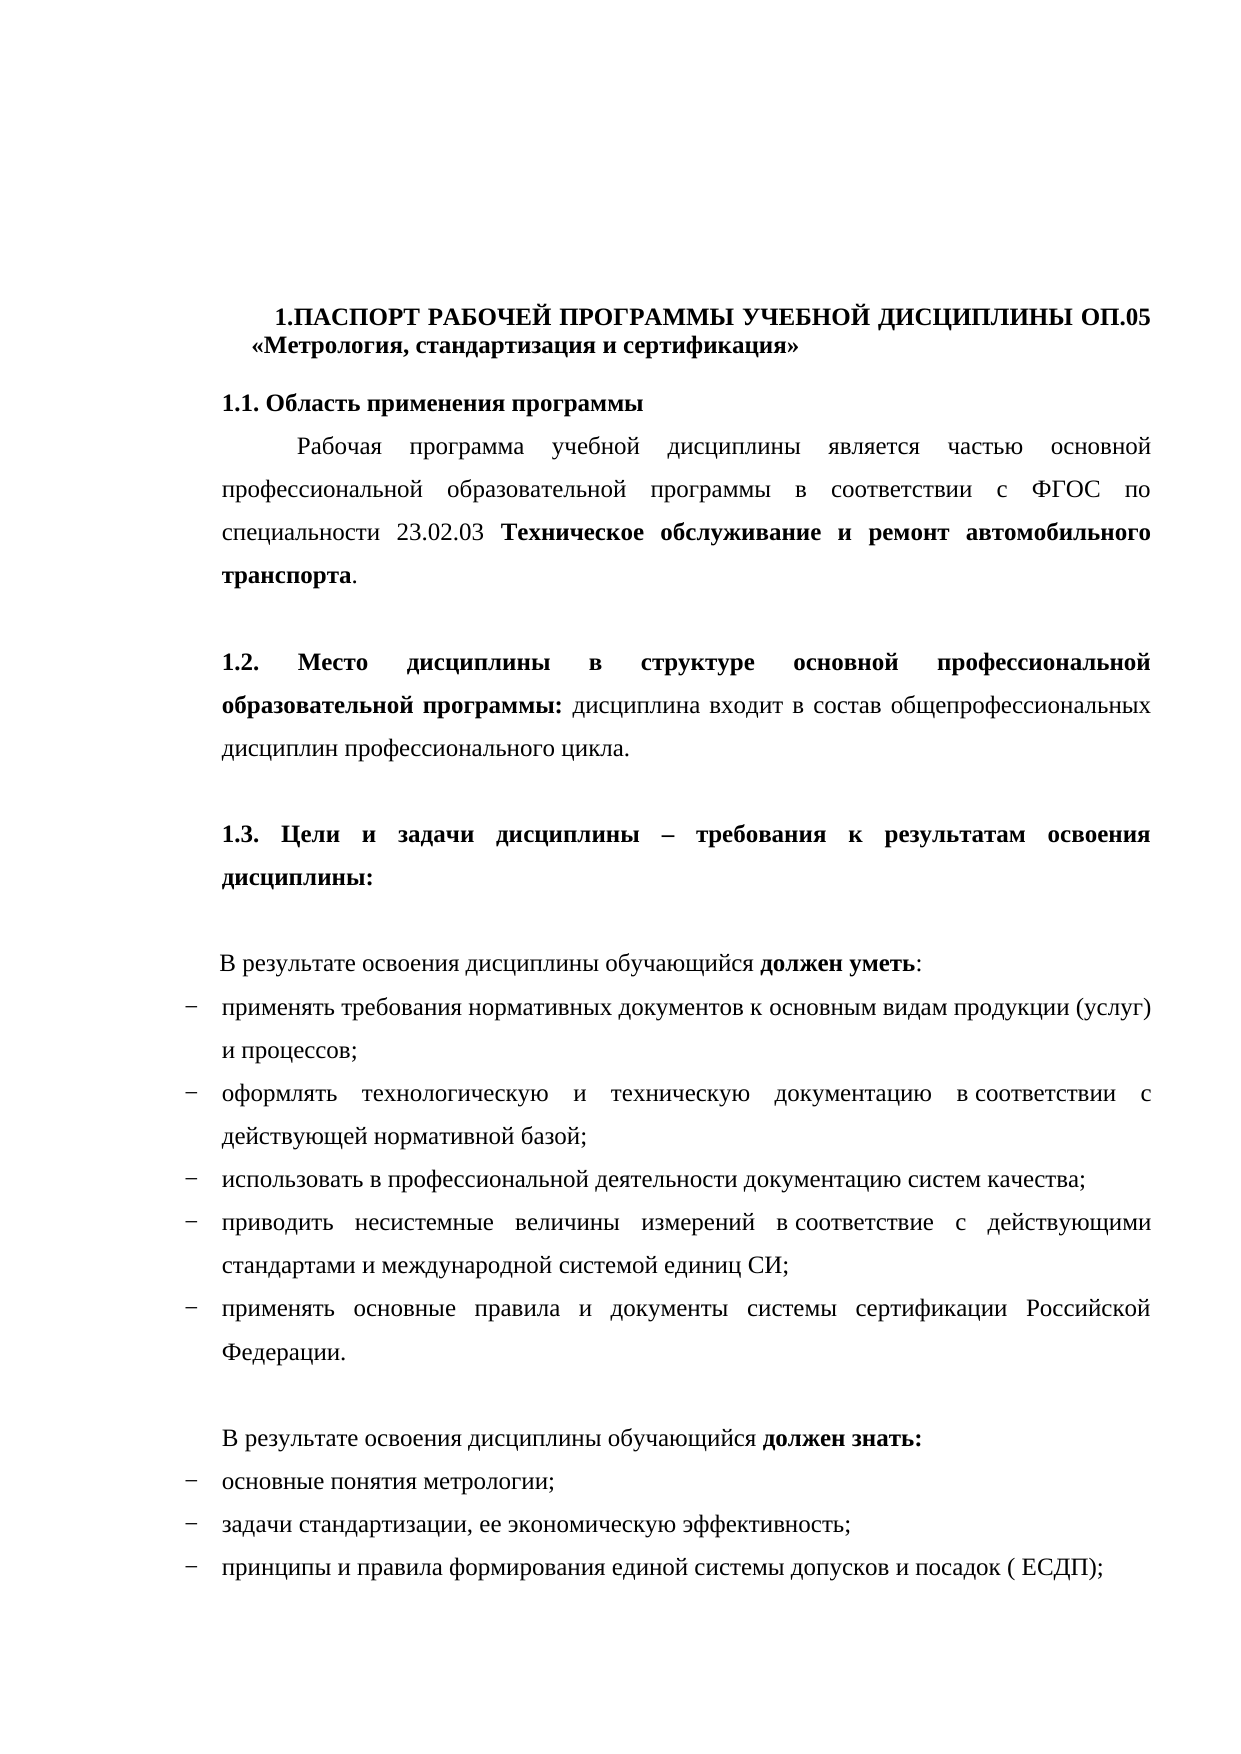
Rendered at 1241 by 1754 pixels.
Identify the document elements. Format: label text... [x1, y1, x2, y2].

list задачи стандартизации, ее экономическую эффективность; [184, 1509, 1152, 1538]
list применять основные правила и документы системы сертификации Российской Федерации. [184, 1293, 1152, 1365]
list оформлять технологическую и техническую документацию в соответствии с действующей нормативной базой; [184, 1078, 1152, 1150]
text 1.паспорт РАБОЧЕЙ ПРОГРАММЫ УЧЕБНОЙ ДИСЦИПЛИНЫ ОП.05 «Метрология, стандартизация и сертификация» [251, 302, 1152, 359]
list применять требования нормативных документов к основным видам продукции (услуг) и процессов; [184, 992, 1152, 1063]
list использовать в профессиональной деятельности документацию систем качества; [184, 1164, 1152, 1193]
text 1.1. Область применения программы [222, 388, 1171, 417]
text В результате освоения дисциплины обучающийся должен уметь: [219, 948, 1152, 977]
list принципы и правила формирования единой системы допусков и посадок ( ЕСДП); [184, 1552, 1152, 1581]
text 1.3. Цели и задачи дисциплины – требования к результатам освоения дисциплины: [222, 819, 1152, 891]
list основные понятия метрологии; [184, 1466, 1152, 1495]
text В результате освоения дисциплины обучающийся должен знать: [222, 1423, 1152, 1452]
text Рабочая программа учебной дисциплины является частью основной профессиональной образовательной программы в соответствии с ФГОС по специальности 23.02.03 Техническое обслуживание и ремонт автомобильного транспорта. [222, 431, 1152, 589]
list приводить несистемные величины измерений в соответствие с действующими стандартами и международной системой единиц СИ; [184, 1207, 1152, 1279]
text 1.2. Место дисциплины в структуре основной профессиональной образовательной программы: дисциплина входит в состав общепрофессиональных дисциплин профессионального цикла. [222, 647, 1152, 762]
